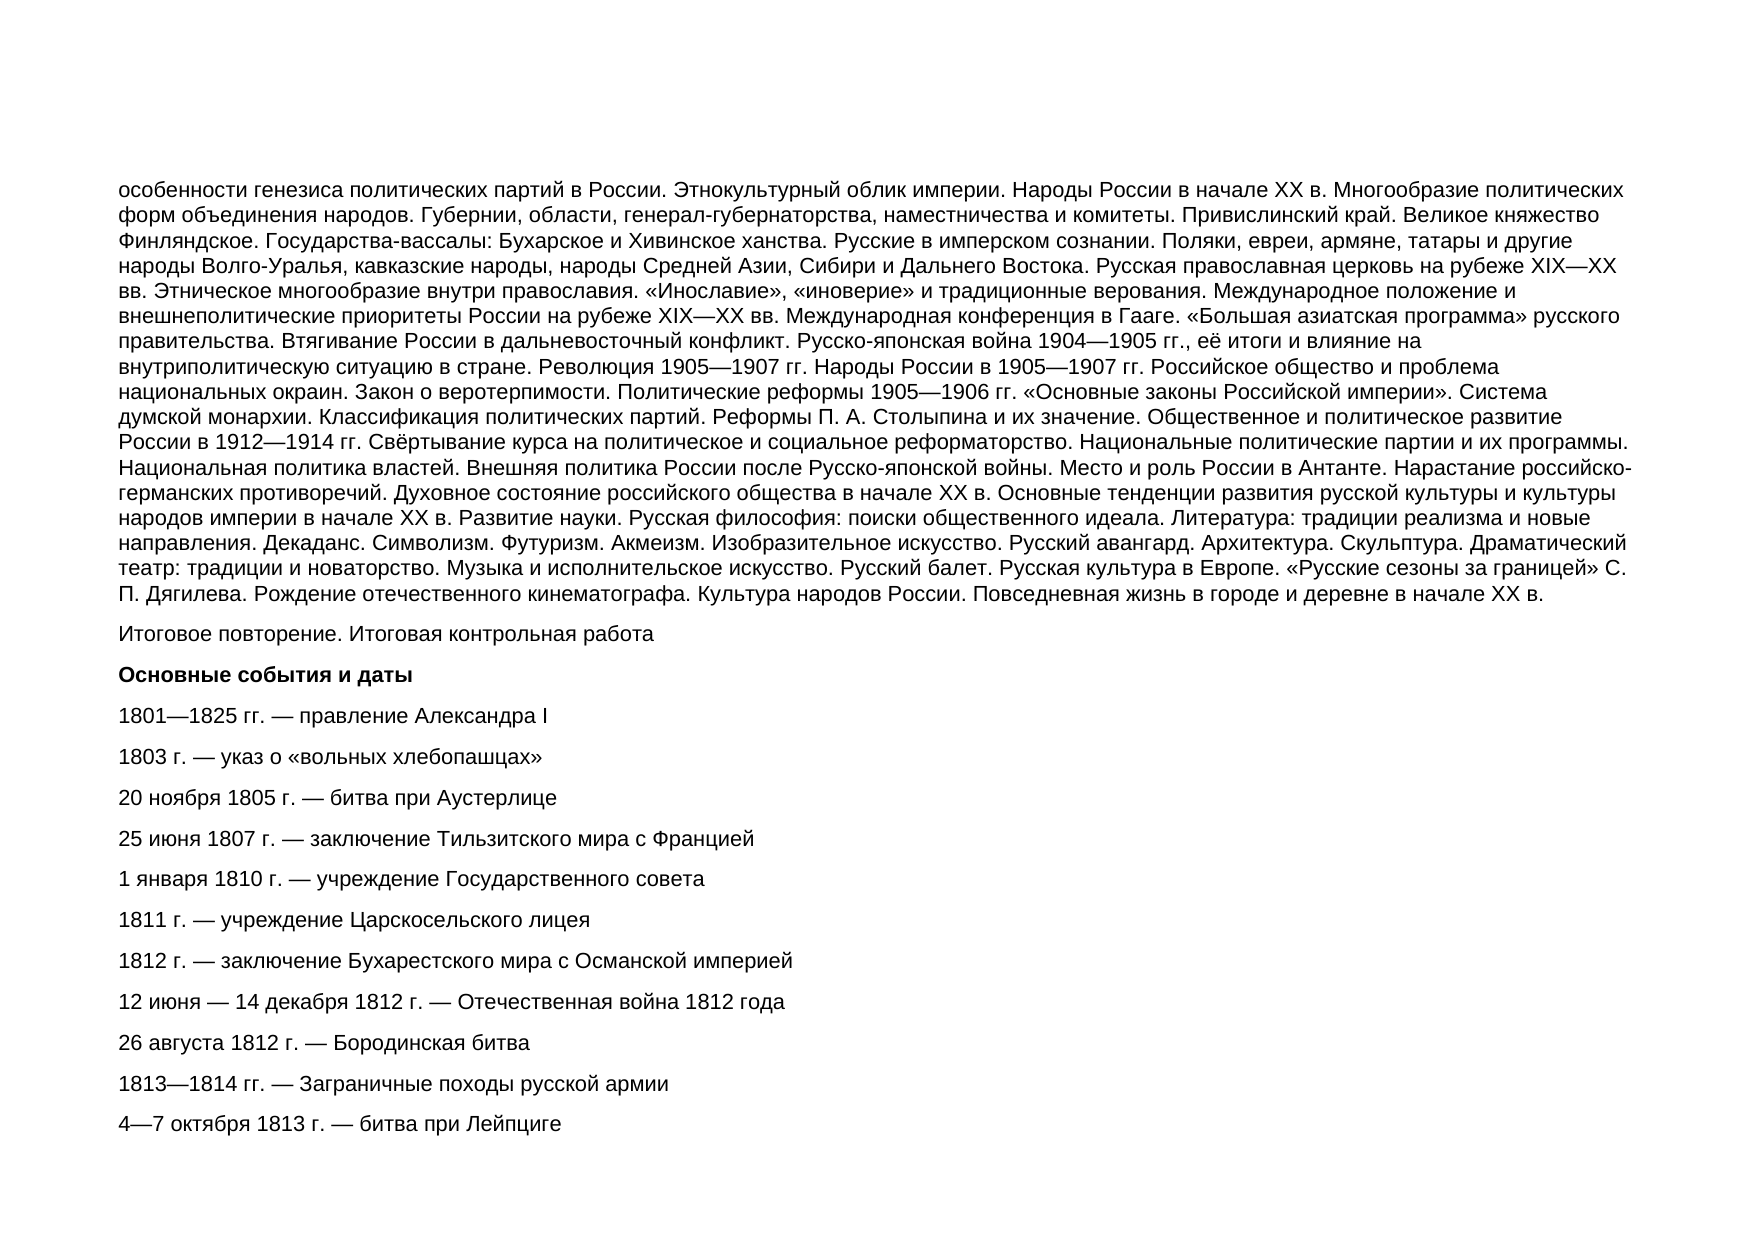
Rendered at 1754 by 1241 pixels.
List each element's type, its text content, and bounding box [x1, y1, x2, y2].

text 1803 г. — указ о «вольных хлебопашцах» [118, 744, 1636, 769]
text Итоговое повторение. Итоговая контрольная работа [118, 621, 1636, 647]
text 1 января 1810 г. — учреждение Государственного совета [118, 866, 1636, 892]
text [118, 177, 1636, 606]
text 12 июня — 14 декабря 1812 г. — Отечественная война 1812 года [118, 989, 1636, 1014]
text 20 ноября 1805 г. — битва при Аустерлице [118, 785, 1636, 810]
text 1811 г. — учреждение Царскосельского лицея [118, 907, 1636, 932]
text 1813—1814 гг. — Заграничные походы русской армии [118, 1071, 1636, 1096]
text 25 июня 1807 г. — заключение Тильзитского мира с Францией [118, 826, 1636, 851]
text 4—7 октября 1813 г. — битва при Лейпциге [118, 1111, 1636, 1137]
text 1812 г. — заключение Бухарестского мира с Османской империей [118, 948, 1636, 973]
text 26 августа 1812 г. — Бородинская битва [118, 1030, 1636, 1055]
text 1801—1825 гг. — правление Александра I [118, 703, 1636, 728]
text Основные события и даты [118, 662, 1636, 687]
